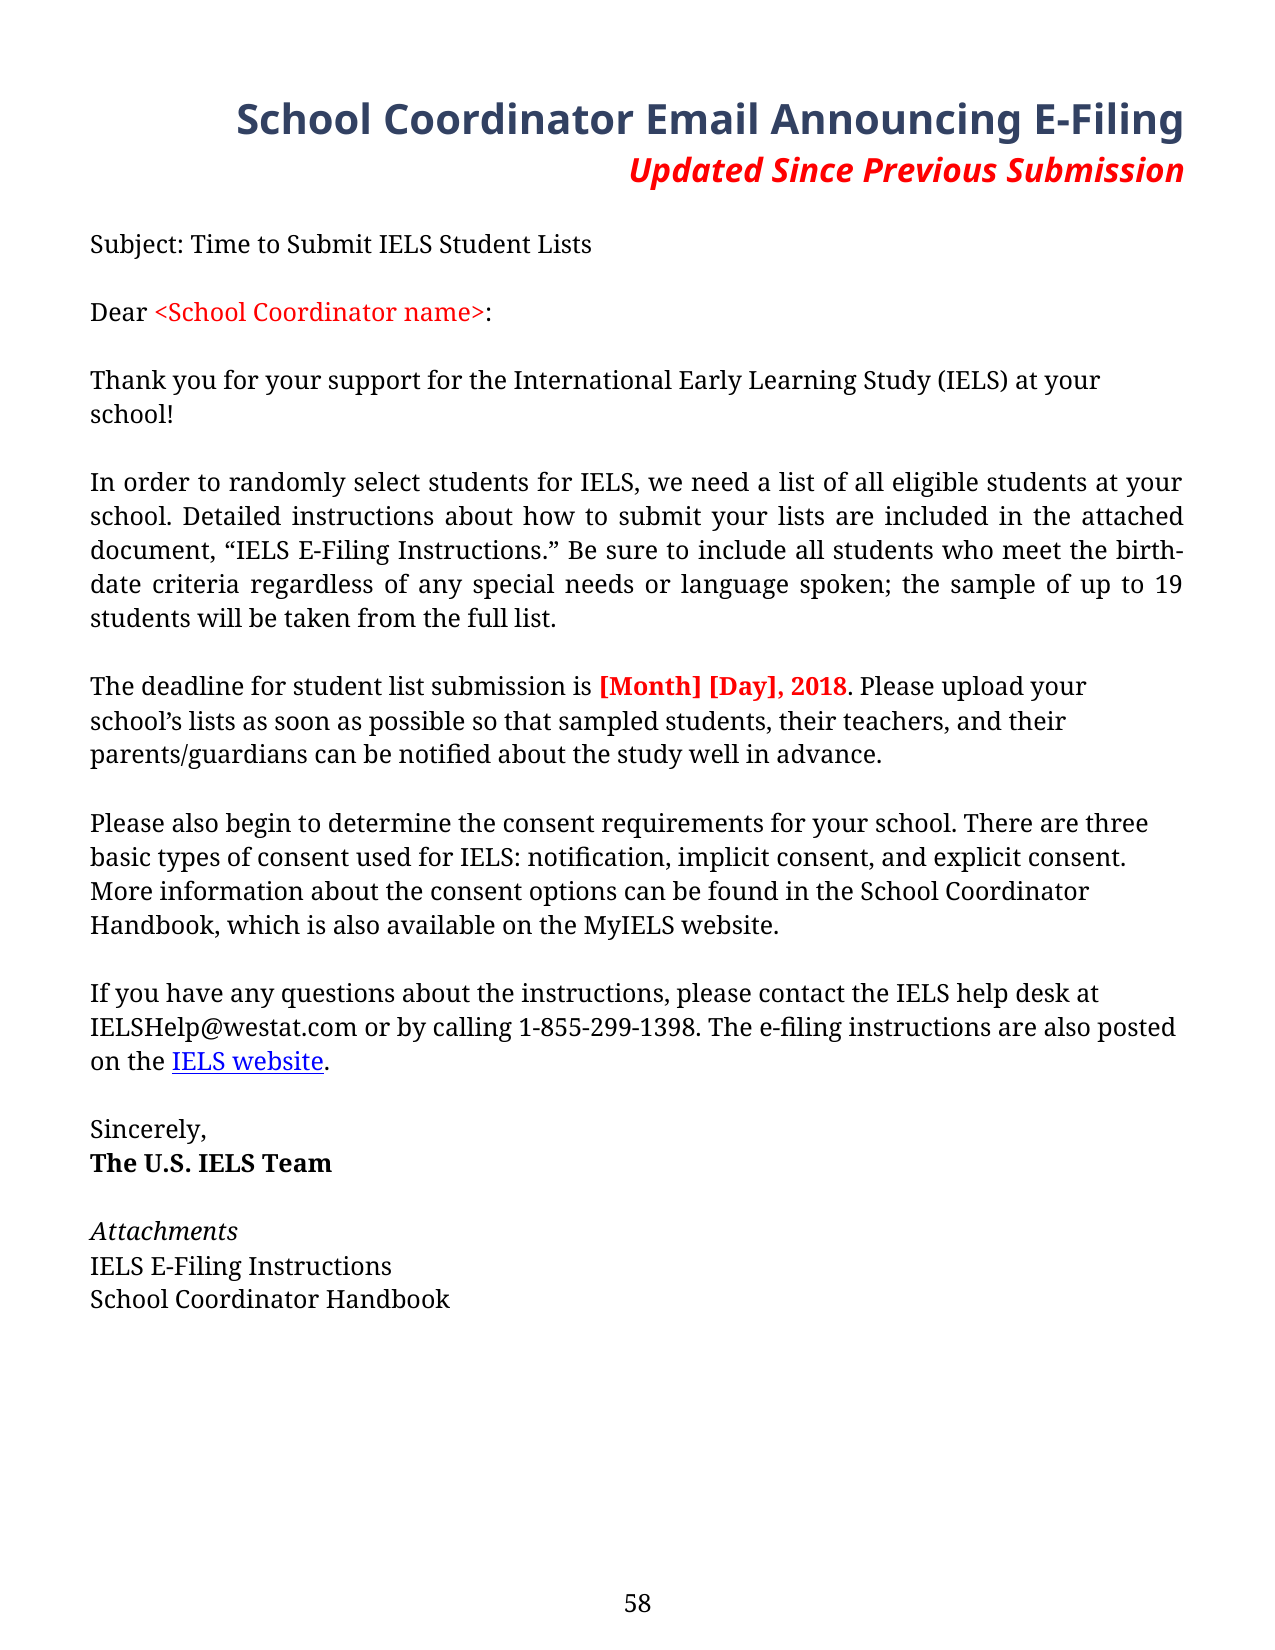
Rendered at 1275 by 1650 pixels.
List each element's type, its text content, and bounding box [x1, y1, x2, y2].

text Subject: Time to Submit IELS Student Lists [90, 226, 1185, 260]
text In order to randomly select students for IELS, we need a list of all eligible students at your school. Detailed instructions about how to submit your lists are included in the attached document, “IELS E-Filing Instructions.” Be sure to include all students who meet the birth-date criteria regardless of any special needs or language spoken; the sample of up to 19 students will be taken from the full list. [90, 465, 1185, 635]
text If you have any questions about the instructions, please contact the IELS help desk at IELSHelp@westat.com or by calling 1-855-299-1398. The e-filing instructions are also posted on the IELS website. [90, 976, 1185, 1078]
text The deadline for student list submission is [Month] [Day], 2018. Please upload your school’s lists as soon as possible so that sampled students, their teachers, and their parents/guardians can be notified about the study well in advance. [90, 669, 1185, 771]
subtitle Updated Since Previous Submission [90, 147, 1185, 192]
text IELS E-Filing Instructions [90, 1248, 1185, 1282]
text Please also begin to determine the consent requirements for your school. There are three basic types of consent used for IELS: notification, implicit consent, and explicit consent. More information about the consent options can be found in the School Coordinator Handbook, which is also available on the MyIELS website. [90, 805, 1185, 942]
subtitle The U.S. IELS Team [90, 1146, 1185, 1180]
text Dear <School Coordinator name>: [90, 294, 1185, 328]
text Thank you for your support for the International Early Learning Study (IELS) at your school! [90, 362, 1185, 431]
subtitle School Coordinator Email Announcing E-Filing [90, 90, 1185, 147]
text Sincerely, [90, 1112, 1185, 1146]
text Attachments [90, 1214, 1185, 1248]
text School Coordinator Handbook [90, 1282, 1185, 1316]
